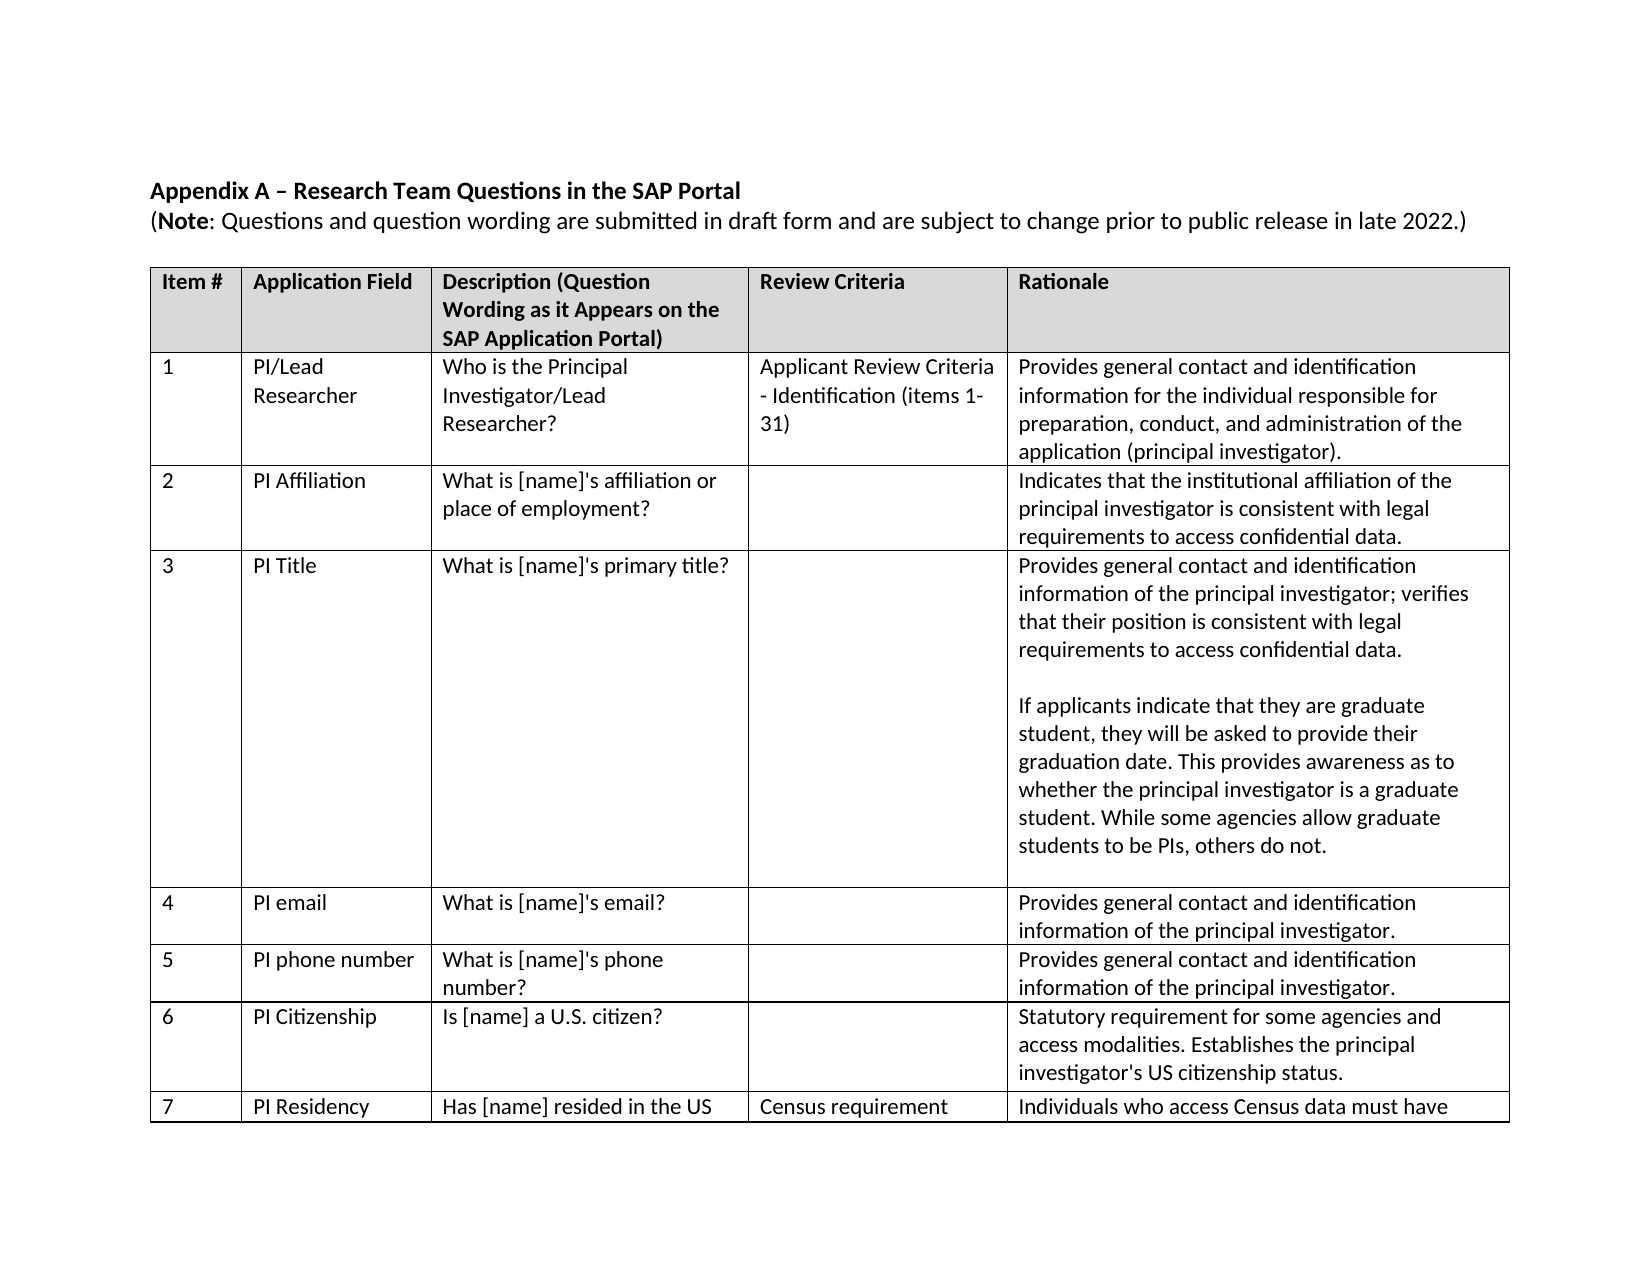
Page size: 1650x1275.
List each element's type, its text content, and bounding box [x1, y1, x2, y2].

table_cell 3 [151, 551, 241, 887]
table_cell PI Title [242, 551, 431, 887]
table_header Application Field [242, 268, 431, 352]
table_cell PI email [242, 888, 431, 944]
table_cell [749, 945, 1007, 1001]
table_cell Census requirement [749, 1092, 1007, 1121]
table_cell Provides general contact and identification information of the principal investigator. [1008, 888, 1509, 944]
table_cell Who is the Principal Investigator/Lead Researcher? [432, 353, 748, 465]
table_cell Applicant Review Criteria - Identification (items 1-31) [749, 353, 1007, 465]
table_cell Indicates that the institutional affiliation of the principal investigator is consistent with legal requirements to access confidential data. [1008, 466, 1509, 550]
table_cell What is [name]'s primary title? [432, 551, 748, 887]
table_cell 5 [151, 945, 241, 1001]
table_cell [749, 1003, 1007, 1091]
table_cell [749, 466, 1007, 550]
table_cell Is [name] a U.S. citizen? [432, 1003, 748, 1091]
table_cell 6 [151, 1003, 241, 1091]
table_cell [1008, 1092, 1509, 1121]
table_header Description (Question Wording as it Appears on the SAP Application Portal) [432, 268, 748, 352]
table_cell PI Citizenship [242, 1003, 431, 1091]
subtitle Appendix A – Research Team Questions in the SAP Portal [150, 175, 1500, 206]
table_header Review Criteria [749, 268, 1007, 352]
table_cell PI Affiliation [242, 466, 431, 550]
table_cell Statutory requirement for some agencies and access modalities. Establishes the principal investigator's US citizenship status. [1008, 1003, 1509, 1091]
table_header Item # [151, 268, 241, 352]
table_cell [749, 551, 1007, 887]
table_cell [432, 1092, 748, 1121]
table_cell PI/Lead Researcher [242, 353, 431, 465]
table_cell PI phone number [242, 945, 431, 1001]
table_cell PI Residency Status [242, 1092, 431, 1121]
table_cell Provides general contact and identification information of the principal investigator. [1008, 945, 1509, 1001]
table_cell What is [name]'s email? [432, 888, 748, 944]
table_cell What is [name]'s affiliation or place of employment? [432, 466, 748, 550]
table_cell 4 [151, 888, 241, 944]
table_cell [749, 888, 1007, 944]
table_cell Provides general contact and identification information of the principal investigator; verifies that their position is consistent with legal requirements to access confidential data. If applicants indicate that they are graduate student, they will be asked to provide their graduation date. This provides awareness as to whether the principal investigator is a graduate student. While some agencies allow graduate students to be PIs, others do not. [1008, 551, 1509, 887]
table_header Rationale [1008, 268, 1509, 352]
table_cell Provides general contact and identification information for the individual responsible for preparation, conduct, and administration of the application (principal investigator). [1008, 353, 1509, 465]
table_cell 2 [151, 466, 241, 550]
table_cell 1 [151, 353, 241, 465]
table_cell What is [name]'s phone number? [432, 945, 748, 1001]
table_cell 7 [151, 1092, 241, 1121]
text (Note: Questions and question wording are submitted in draft form and are subject to change prior to public release in late 2022.) [150, 206, 1500, 236]
